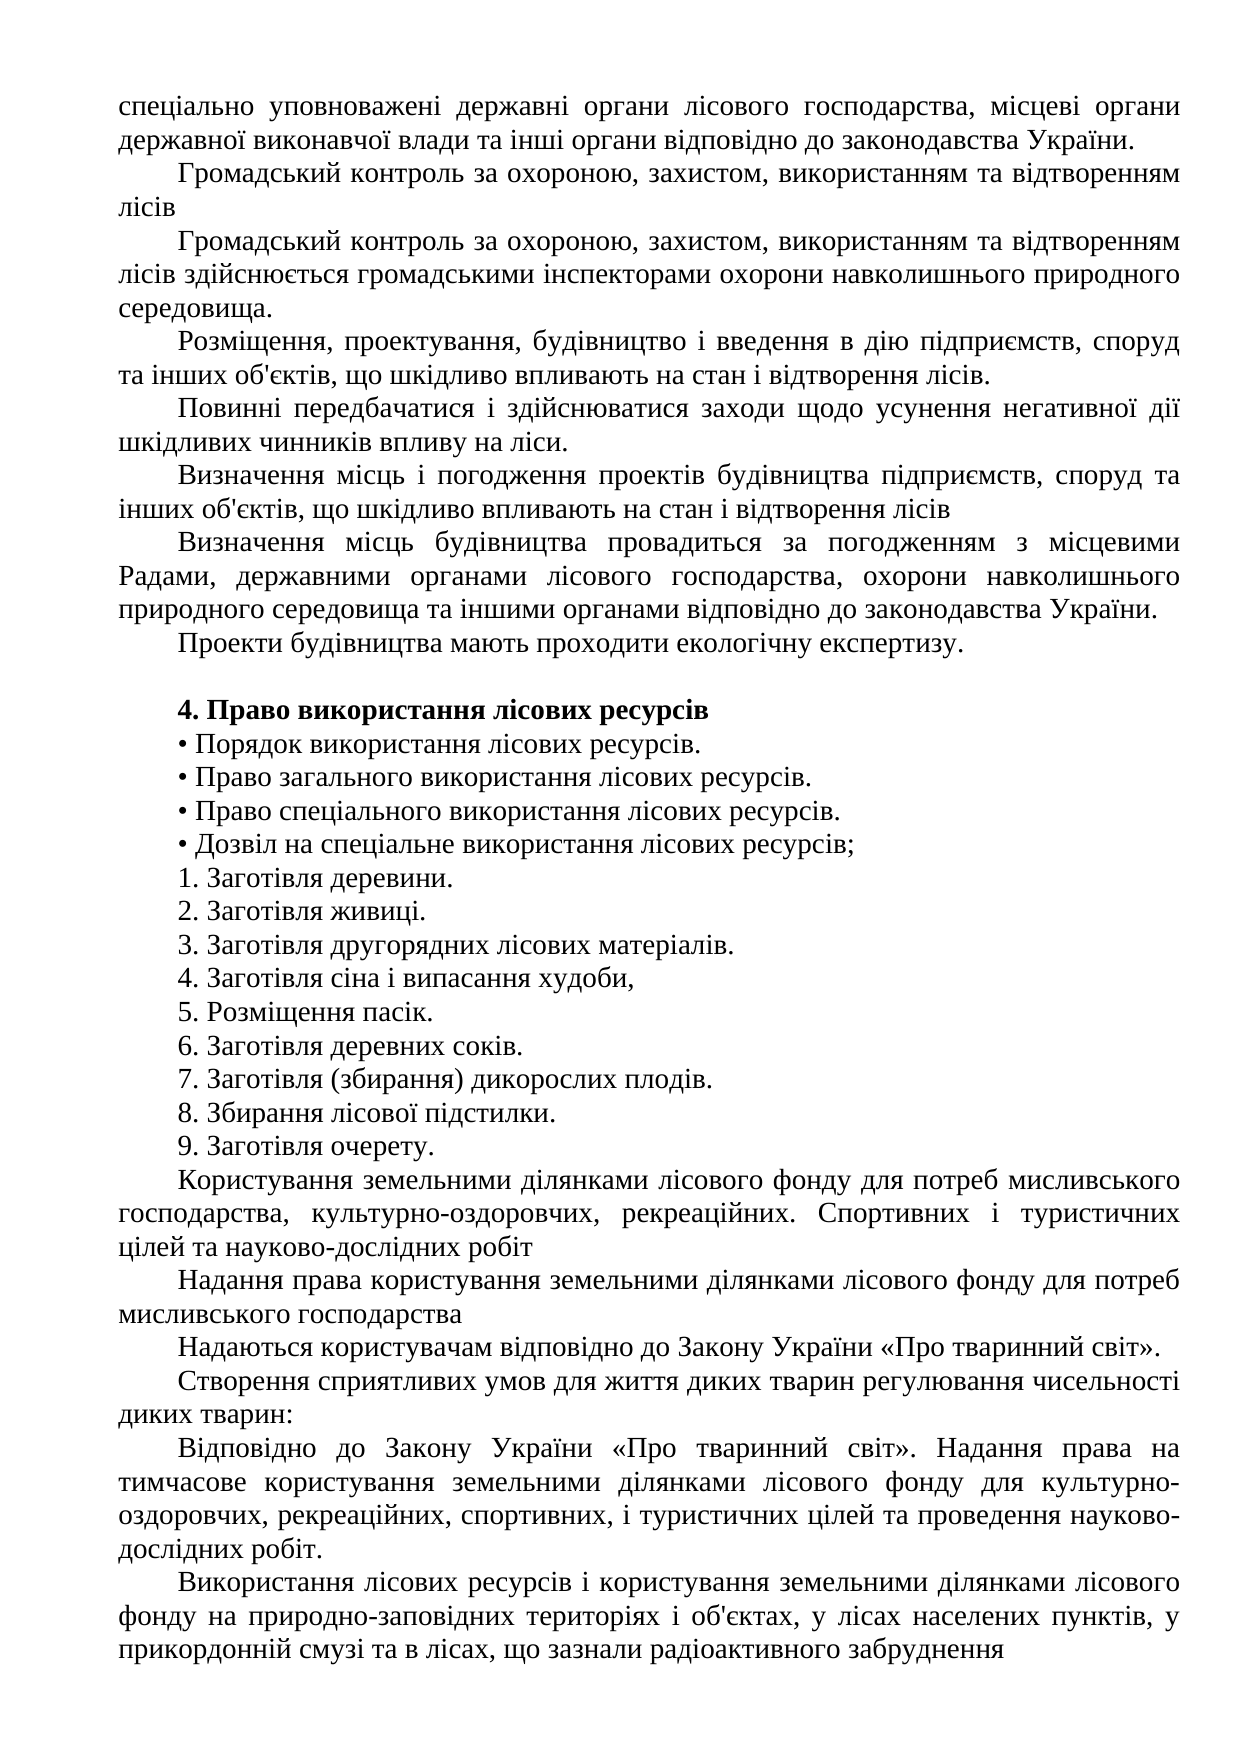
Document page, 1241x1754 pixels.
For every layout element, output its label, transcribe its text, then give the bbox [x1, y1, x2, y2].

text 6. Заготівля деревних соків. [118, 1028, 1181, 1061]
text 8. Збирання лісової підстилки. [118, 1095, 1181, 1128]
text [118, 88, 1181, 156]
text 1. Заготівля деревини. [118, 860, 1181, 893]
text Відповідно до Закону України «Про тваринний світ». Надання права на тимчасове користування земельними ділянками лісового фонду для культурно-оздоровчих, рекреаційних, спортивних, і туристичних цілей та проведення науково-дослідних робіт. [118, 1430, 1181, 1564]
text 4. Право використання лісових ресурсів [118, 692, 1181, 726]
text Громадський контроль за охороною, захистом, використанням та відтворенням лісів [118, 156, 1181, 223]
text • Право спеціального використання лісових ресурсів. [118, 793, 1181, 826]
text Визначення місць і погодження проектів будівництва підприємств, споруд та інших об'єктів, що шкідливо впливають на стан і відтворення лісів [118, 457, 1181, 524]
text Повинні передбачатися і здійснюватися заходи щодо усунення негативної дії шкідливих чинників впливу на ліси. [118, 390, 1181, 457]
text Розміщення, проектування, будівництво і введення в дію підприємств, споруд та інших об'єктів, що шкідливо впливають на стан і відтворення лісів. [118, 323, 1181, 390]
text 4. Заготівля сіна і випасання худоби, [118, 961, 1181, 994]
text 2. Заготівля живиці. [118, 893, 1181, 927]
text 5. Розміщення пасік. [118, 994, 1181, 1028]
text Проекти будівництва мають проходити екологічну експертизу. [118, 625, 1181, 659]
text • Порядок використання лісових ресурсів. [118, 726, 1181, 759]
text Використання лісових ресурсів і користування земельними ділянками лісового фонду на природно-заповідних територіях і об'єктах, у лісах населених пунктів, у прикордонній смузі та в лісах, що зазнали радіоактивного забруднення [118, 1564, 1181, 1665]
text Громадський контроль за охороною, захистом, використанням та відтворенням лісів здійснюється громадськими інспекторами охорони навколишнього природного середовища. [118, 223, 1181, 323]
text 9. Заготівля очерету. [118, 1128, 1181, 1162]
text • Дозвіл на спеціальне використання лісових ресурсів; [118, 826, 1181, 860]
text Надаються користувачам відповідно до Закону України «Про тваринний світ». [118, 1329, 1181, 1363]
text Надання права користування земельними ділянками лісового фонду для потреб мисливського господарства [118, 1262, 1181, 1329]
text Користування земельними ділянками лісового фонду для потреб мисливського господарства, культурно-оздоровчих, рекреаційних. Спортивних і туристичних цілей та науково-дослідних робіт [118, 1162, 1181, 1262]
text Визначення місць будівництва провадиться за погодженням з місцевими Радами, державними органами лісового господарства, охорони навколишнього природного середовища та іншими органами відповідно до законодавства України. [118, 524, 1181, 625]
text 3. Заготівля другорядних лісових матеріалів. [118, 927, 1181, 961]
text Створення сприятливих умов для життя диких тварин регулювання чисельності диких тварин: [118, 1363, 1181, 1430]
text 7. Заготівля (збирання) дикорослих плодів. [118, 1061, 1181, 1095]
text • Право загального використання лісових ресурсів. [118, 759, 1181, 793]
